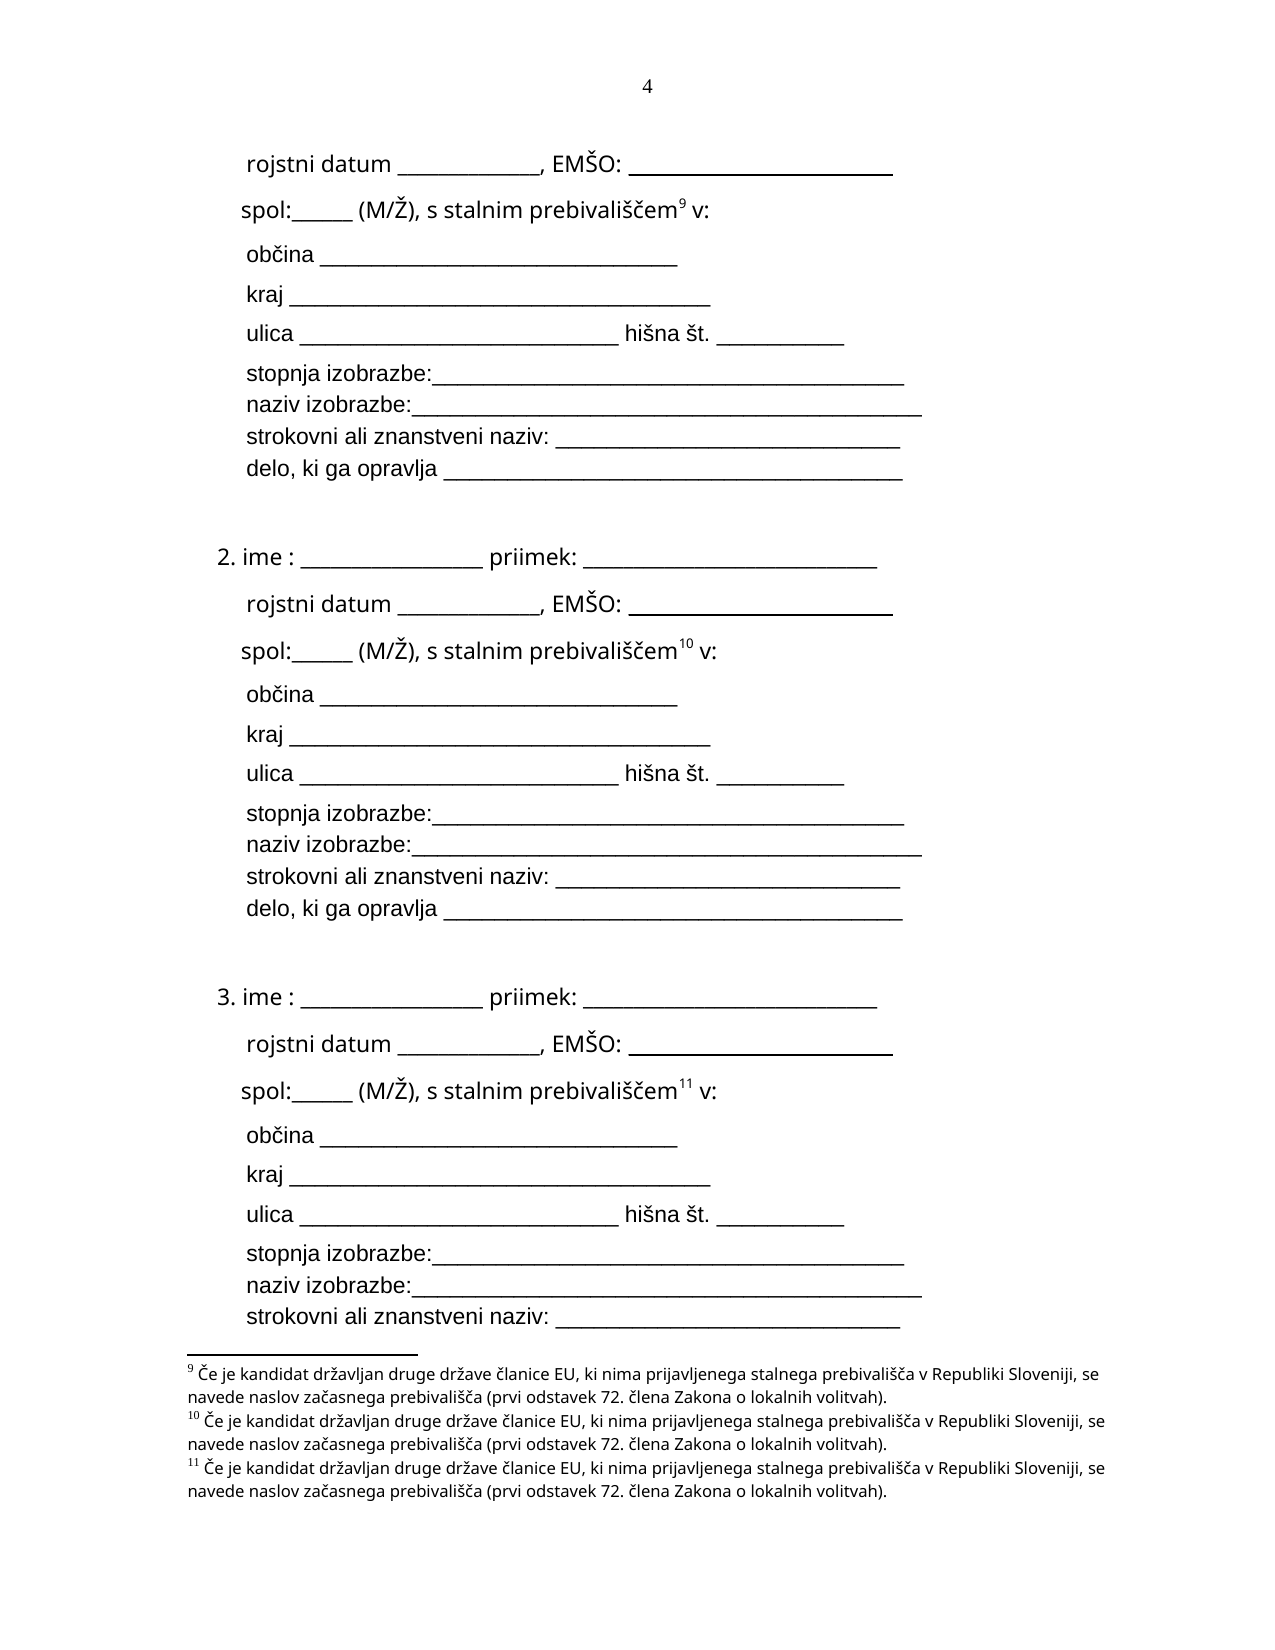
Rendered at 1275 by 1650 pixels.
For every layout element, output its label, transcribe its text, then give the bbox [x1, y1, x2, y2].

text naziv izobrazbe:________________________________________ [217, 1272, 1107, 1298]
text stopnja izobrazbe:_____________________________________ [217, 800, 1107, 826]
text spol:______ (M/Ž), s stalnim prebivališčem v: [217, 634, 1107, 666]
text strokovni ali znanstveni naziv: ___________________________ [217, 1303, 1107, 1329]
text 3. ime : __________________ priimek: _____________________________ [217, 981, 1107, 1012]
text kraj _________________________________ [217, 281, 1107, 307]
text rojstni datum ______________, EMŠO: __________________________ [217, 588, 1107, 619]
text občina ____________________________ [217, 1122, 1107, 1148]
text rojstni datum ______________, EMŠO: __________________________ [217, 148, 1107, 179]
text stopnja izobrazbe:_____________________________________ [217, 1240, 1107, 1266]
text ulica _________________________ hišna št. __________ [217, 1201, 1107, 1227]
text naziv izobrazbe:________________________________________ [217, 831, 1107, 858]
text rojstni datum ______________, EMŠO: __________________________ [217, 1028, 1107, 1059]
text strokovni ali znanstveni naziv: ___________________________ [217, 863, 1107, 889]
text delo, ki ga opravlja ____________________________________ [217, 894, 1107, 921]
text ulica _________________________ hišna št. __________ [217, 320, 1107, 347]
text občina ____________________________ [217, 241, 1107, 268]
text kraj _________________________________ [217, 1161, 1107, 1187]
text spol:______ (M/Ž), s stalnim prebivališčem v: [217, 194, 1107, 226]
text ulica _________________________ hišna št. __________ [217, 760, 1107, 787]
text naziv izobrazbe:________________________________________ [217, 391, 1107, 418]
text delo, ki ga opravlja ____________________________________ [217, 454, 1107, 481]
text kraj _________________________________ [217, 721, 1107, 747]
text stopnja izobrazbe:_____________________________________ [217, 360, 1107, 386]
text občina ____________________________ [217, 681, 1107, 708]
text 2. ime : __________________ priimek: _____________________________ [217, 541, 1107, 572]
text strokovni ali znanstveni naziv: ___________________________ [217, 423, 1107, 449]
text spol:______ (M/Ž), s stalnim prebivališčem v: [217, 1075, 1107, 1106]
